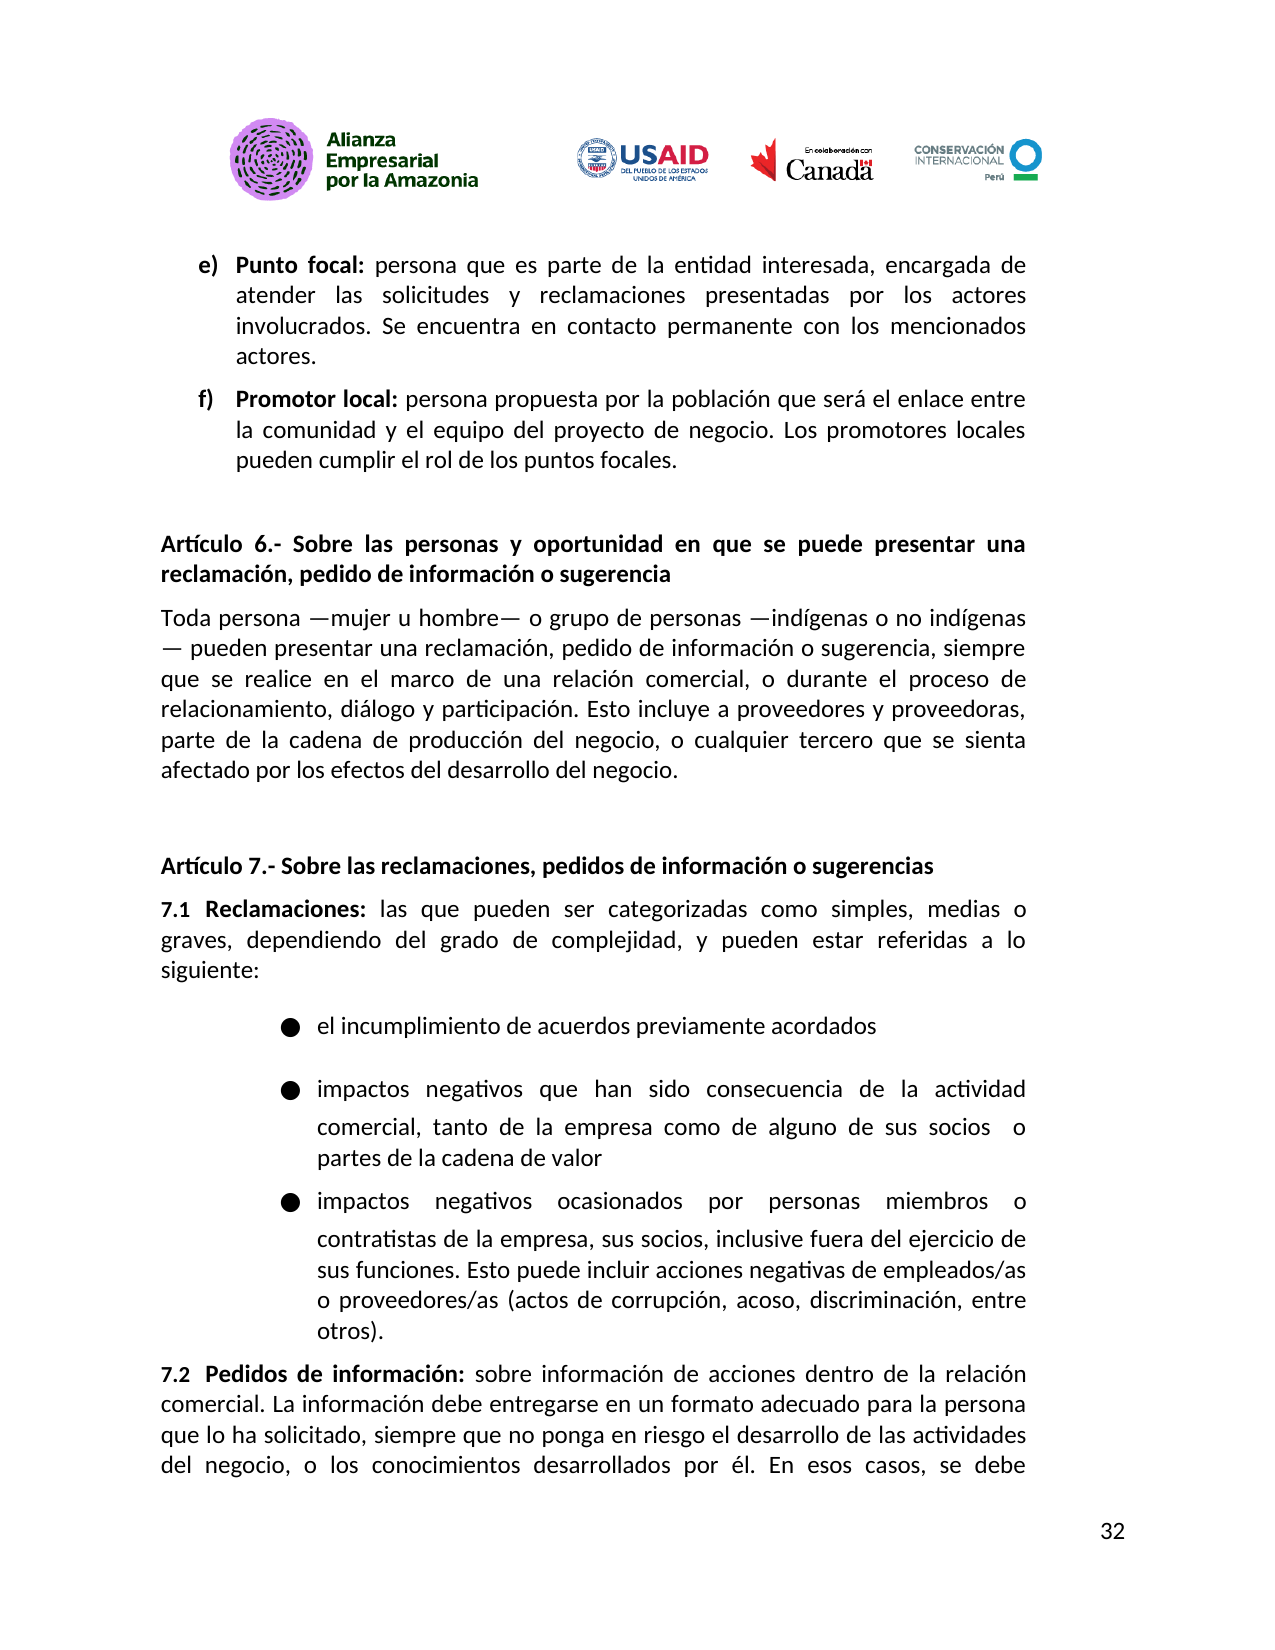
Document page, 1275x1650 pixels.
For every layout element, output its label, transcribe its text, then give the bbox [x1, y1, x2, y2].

list impactos negativos que han sido consecuencia de la actividad comercial, tanto de la empresa como de alguno de sus socios o partes de la cadena de valor [279, 1060, 1027, 1172]
list el incumplimiento de acuerdos previamente acordados [279, 998, 1125, 1049]
list impactos negativos ocasionados por personas miembros o contratistas de la empresa, sus socios, inclusive fuera del ejercicio de sus funciones. Esto puede incluir acciones negativas de empleados/as o proveedores/as (actos de corrupción, acoso, discriminación, entre otros). [279, 1172, 1027, 1346]
picture [150, 73, 1125, 249]
text Artículo 7.- Sobre las reclamaciones, pedidos de información o sugerencias [161, 851, 1125, 881]
list Promotor local: persona propuesta por la población que será el enlace entre la comunidad y el equipo del proyecto de negocio. Los promotores locales pueden cumplir el rol de los puntos focales. [198, 383, 1027, 475]
text Artículo 6.- Sobre las personas y oportunidad en que se puede presentar una reclamación, pedido de información o sugerencia [161, 528, 1027, 589]
list Reclamaciones: las que pueden ser categorizadas como simples, medias o graves, dependiendo del grado de complejidad, y pueden estar referidas a lo siguiente: [161, 893, 1027, 985]
text Toda persona —mujer u hombre— o grupo de personas —indígenas o no indígenas— pueden presentar una reclamación, pedido de información o sugerencia, siempre que se realice en el marco de una relación comercial, o durante el proceso de relacionamiento, diálogo y participación. Esto incluye a proveedores y proveedoras, parte de la cadena de producción del negocio, o cualquier tercero que se sienta afectado por los efectos del desarrollo del negocio. [161, 602, 1027, 785]
list Punto focal: persona que es parte de la entidad interesada, encargada de atender las solicitudes y reclamaciones presentadas por los actores involucrados. Se encuentra en contacto permanente con los mencionados actores. [198, 249, 1027, 371]
